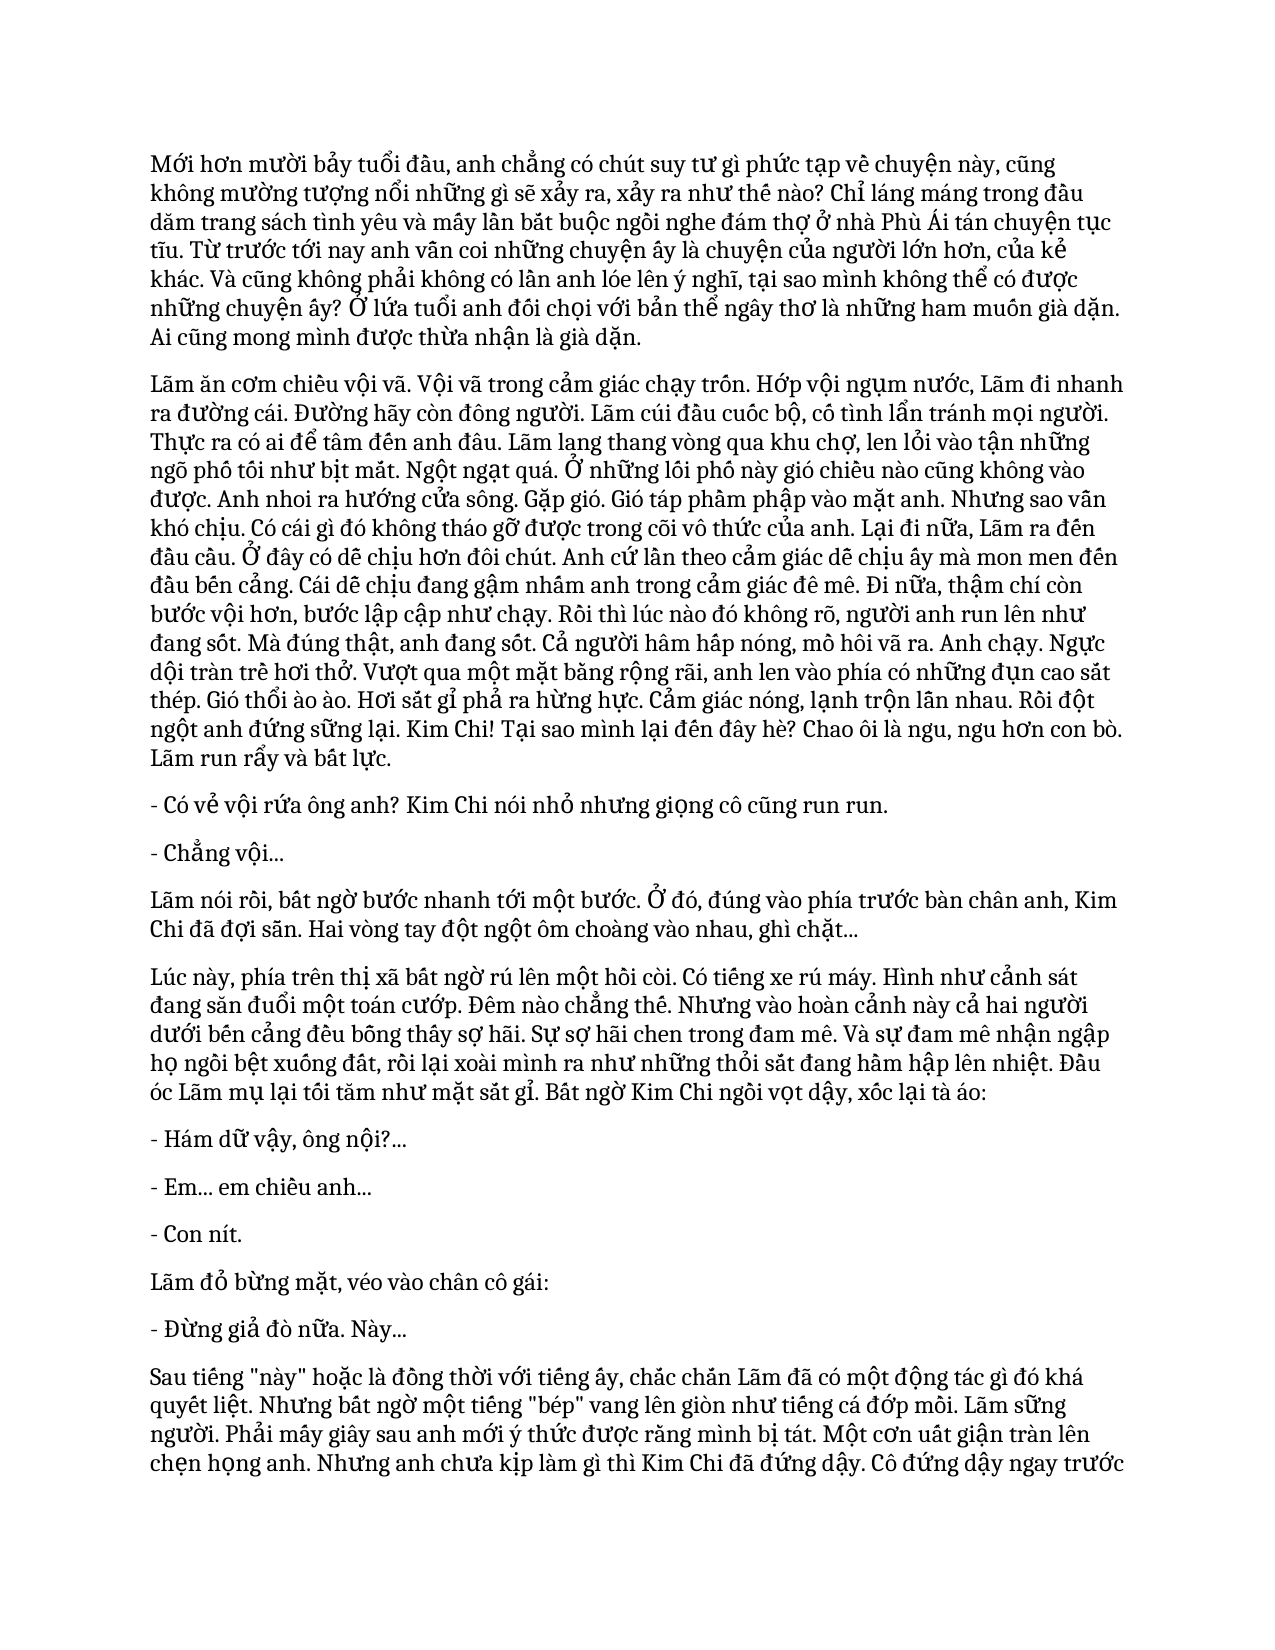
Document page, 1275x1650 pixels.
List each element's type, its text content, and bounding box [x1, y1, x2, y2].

text Lãm đỏ bừng mặt, véo vào chân cô gái: [150, 1267, 1125, 1296]
text - Em... em chiều anh... [150, 1172, 1125, 1201]
text Mới hơn mười bảy tuổi đầu, anh chẳng có chút suy tư gì phức tạp về chuyện này, cũng không mường tượng nổi những gì sẽ xảy ra, xảy ra như thế nào? Chỉ láng máng trong đầu dăm trang sách tình yêu và mấy lần bắt buộc ngồi nghe đám thợ ở nhà Phù Ái tán chuyện tục tĩu. Từ trước tới nay anh vẫn coi những chuyện ấy là chuyện của người lớn hơn, của kẻ khác. Và cũng không phải không có lần anh lóe lên ý nghĩ, tại sao mình không thể có được những chuyện ấy? Ở lứa tuổi anh đối chọi với bản thể ngây thơ là những ham muốn già dặn. Ai cũng mong mình được thừa nhận là già dặn. [150, 150, 1125, 351]
text - Có vẻ vội rứa ông anh? Kim Chi nói nhỏ nhưng giọng cô cũng run run. [150, 791, 1125, 820]
text - Đừng giả đò nữa. Này... [150, 1315, 1125, 1344]
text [150, 1362, 1125, 1477]
text - Chẳng vội... [150, 839, 1125, 867]
text - Con nít. [150, 1220, 1125, 1249]
text - Hám dữ vậy, ông nội?... [150, 1125, 1125, 1154]
text Lúc này, phía trên thị xã bất ngờ rú lên một hồi còi. Có tiếng xe rú máy. Hình như cảnh sát đang săn đuổi một toán cướp. Đêm nào chẳng thế. Nhưng vào hoàn cảnh này cả hai người dưới bến cảng đều bỗng thấy sợ hãi. Sự sợ hãi chen trong đam mê. Và sự đam mê nhận ngập họ ngồi bệt xuống đất, rồi lại xoài mình ra như những thỏi sắt đang hầm hập lên nhiệt. Đầu óc Lãm mụ lại tối tăm như mặt sắt gỉ. Bất ngờ Kim Chi ngồi vọt dậy, xốc lại tà áo: [150, 962, 1125, 1106]
text Lãm nói rồi, bất ngờ bước nhanh tới một bước. Ở đó, đúng vào phía trước bàn chân anh, Kim Chi đã đợi sẵn. Hai vòng tay đột ngột ôm choàng vào nhau, ghì chặt... [150, 886, 1125, 944]
text Lãm ăn cơm chiều vội vã. Vội vã trong cảm giác chạy trốn. Hớp vội ngụm nước, Lãm đi nhanh ra đường cái. Đường hãy còn đông người. Lãm cúi đầu cuốc bộ, cố tình lẩn tránh mọi người. Thực ra có ai để tâm đến anh đâu. Lãm lang thang vòng qua khu chợ, len lỏi vào tận những ngõ phố tối như bịt mắt. Ngột ngạt quá. Ở những lối phố này gió chiều nào cũng không vào được. Anh nhoi ra hướng cửa sông. Gặp gió. Gió táp phầm phập vào mặt anh. Nhưng sao vẫn khó chịu. Có cái gì đó không tháo gỡ được trong cõi vô thức của anh. Lại đi nữa, Lãm ra đến đầu cầu. Ở đây có dễ chịu hơn đôi chút. Anh cứ lần theo cảm giác dễ chịu ấy mà mon men đến đầu bến cảng. Cái dễ chịu đang gậm nhấm anh trong cảm giác đê mê. Đi nữa, thậm chí còn bước vội hơn, bước lập cập như chạy. Rồi thì lúc nào đó không rõ, người anh run lên như đang sốt. Mà đúng thật, anh đang sốt. Cả người hâm hấp nóng, mồ hôi vã ra. Anh chạy. Ngực dội tràn trề hơi thở. Vượt qua một mặt bằng rộng rãi, anh len vào phía có những đụn cao sắt thép. Gió thổi ào ào. Hơi sắt gỉ phả ra hừng hực. Cảm giác nóng, lạnh trộn lẫn nhau. Rồi đột ngột anh đứng sững lại. Kim Chi! Tại sao mình lại đến đây hè? Chao ôi là ngu, ngu hơn con bò. Lãm run rẩy và bất lực. [150, 370, 1125, 772]
